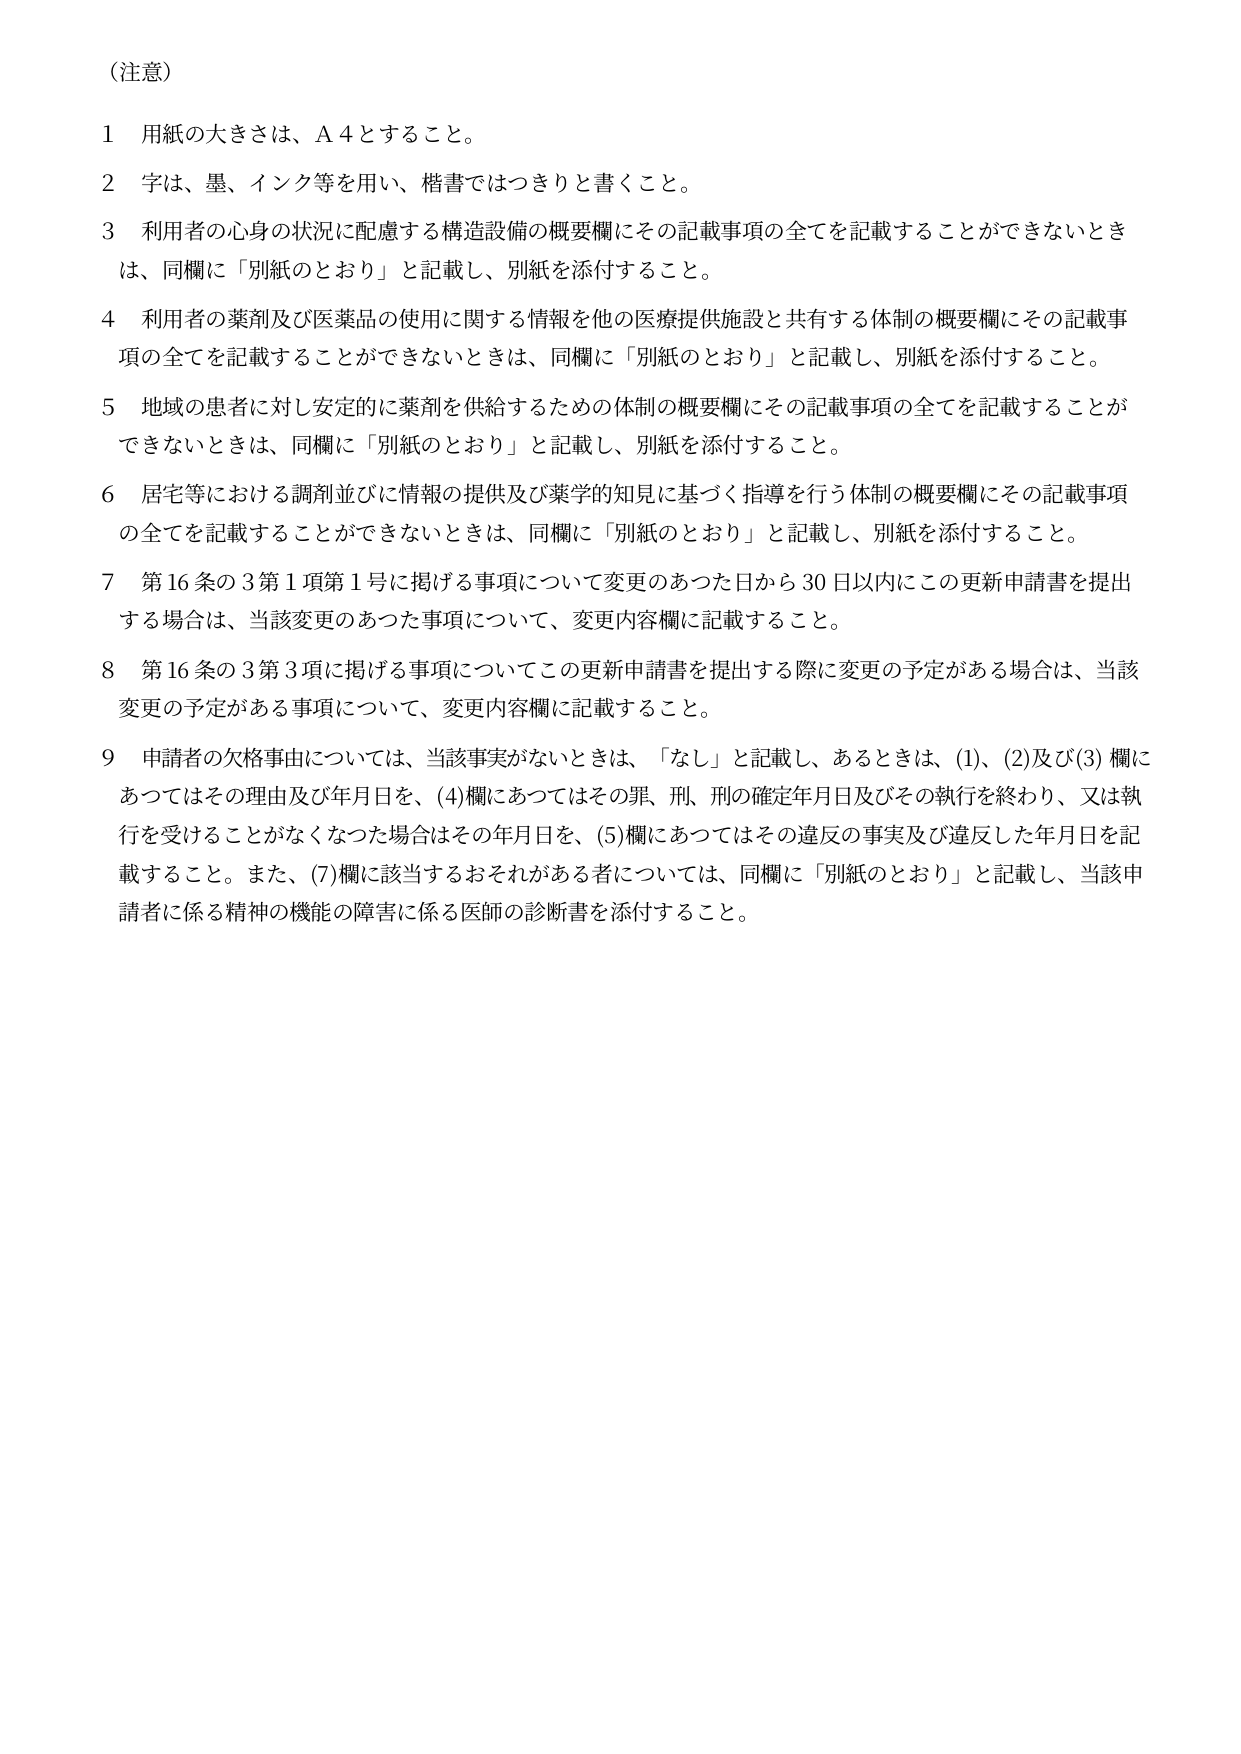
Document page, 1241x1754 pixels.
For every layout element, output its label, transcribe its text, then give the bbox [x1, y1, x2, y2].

text １ 用紙の大きさは、Ａ４とすること。 [97, 117, 1180, 149]
text ２ 字は、墨、インク等を用い、楷書ではつきりと書くこと。 [97, 166, 1180, 197]
text ８ 第16条の３第３項に掲げる事項についてこの更新申請書を提出する際に変更の予定がある場合は、当該変更の予定がある事項について、変更内容欄に記載すること。 [97, 653, 1148, 723]
text ６ 居宅等における調剤並びに情報の提供及び薬学的知見に基づく指導を行う体制の概要欄にその記載事項の全てを記載することができないときは、同欄に「別紙のとおり」と記載し、別紙を添付すること。 [97, 478, 1148, 547]
text ４ 利用者の薬剤及び医薬品の使用に関する情報を他の医療提供施設と共有する体制の概要欄にその記載事項の全てを記載することができないときは、同欄に「別紙のとおり」と記載し、別紙を添付すること。 [97, 302, 1148, 372]
text ９ 申請者の欠格事由については、当該事実がないときは、「なし」と記載し、あるときは、(1)、(2)及び(3) 欄にあつてはその理由及び年月日を、(4)欄にあつてはその罪、刑、刑の確定年月日及びその執行を終わり、又は執行を受けることがなくなつた場合はその年月日を、(5)欄にあつてはその違反の事実及び違反した年月日を記載すること。また、(7)欄に該当するおそれがある者については、同欄に「別紙のとおり」と記載し、当該申請者に係る精神の機能の障害に係る医師の診断書を添付すること。 [97, 741, 1159, 927]
text （注意） [97, 55, 1180, 86]
text ３ 利用者の心身の状況に配慮する構造設備の概要欄にその記載事項の全てを記載することができないときは、同欄に「別紙のとおり」と記載し、別紙を添付すること。 [97, 214, 1148, 284]
text ５ 地域の患者に対し安定的に薬剤を供給するための体制の概要欄にその記載事項の全てを記載することができないときは、同欄に「別紙のとおり」と記載し、別紙を添付すること。 [97, 390, 1148, 460]
text ７ 第16条の３第１項第１号に掲げる事項について変更のあつた日から30日以内にこの更新申請書を提出する場合は、当該変更のあつた事項について、変更内容欄に記載すること。 [97, 565, 1148, 635]
